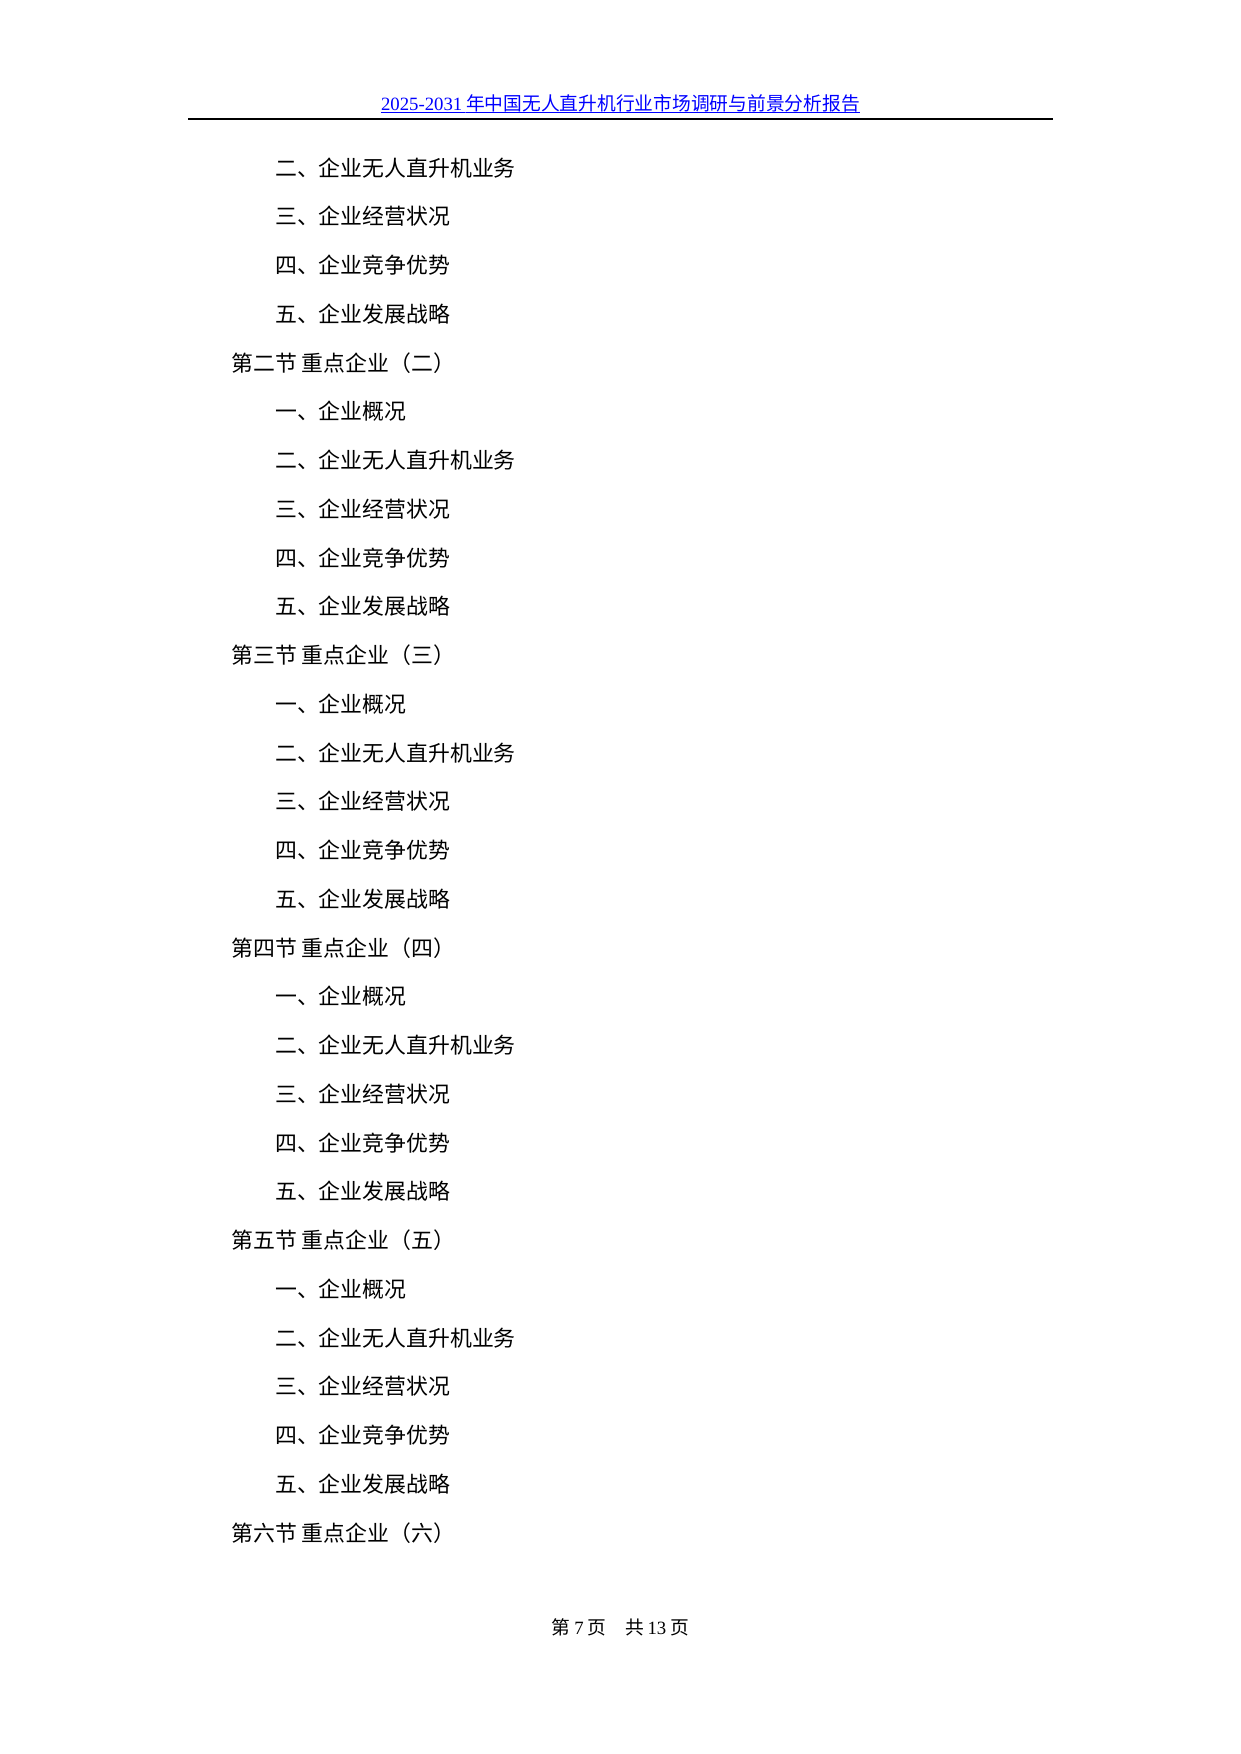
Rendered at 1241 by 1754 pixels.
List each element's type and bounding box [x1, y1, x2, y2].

text [187, 150, 1053, 1548]
